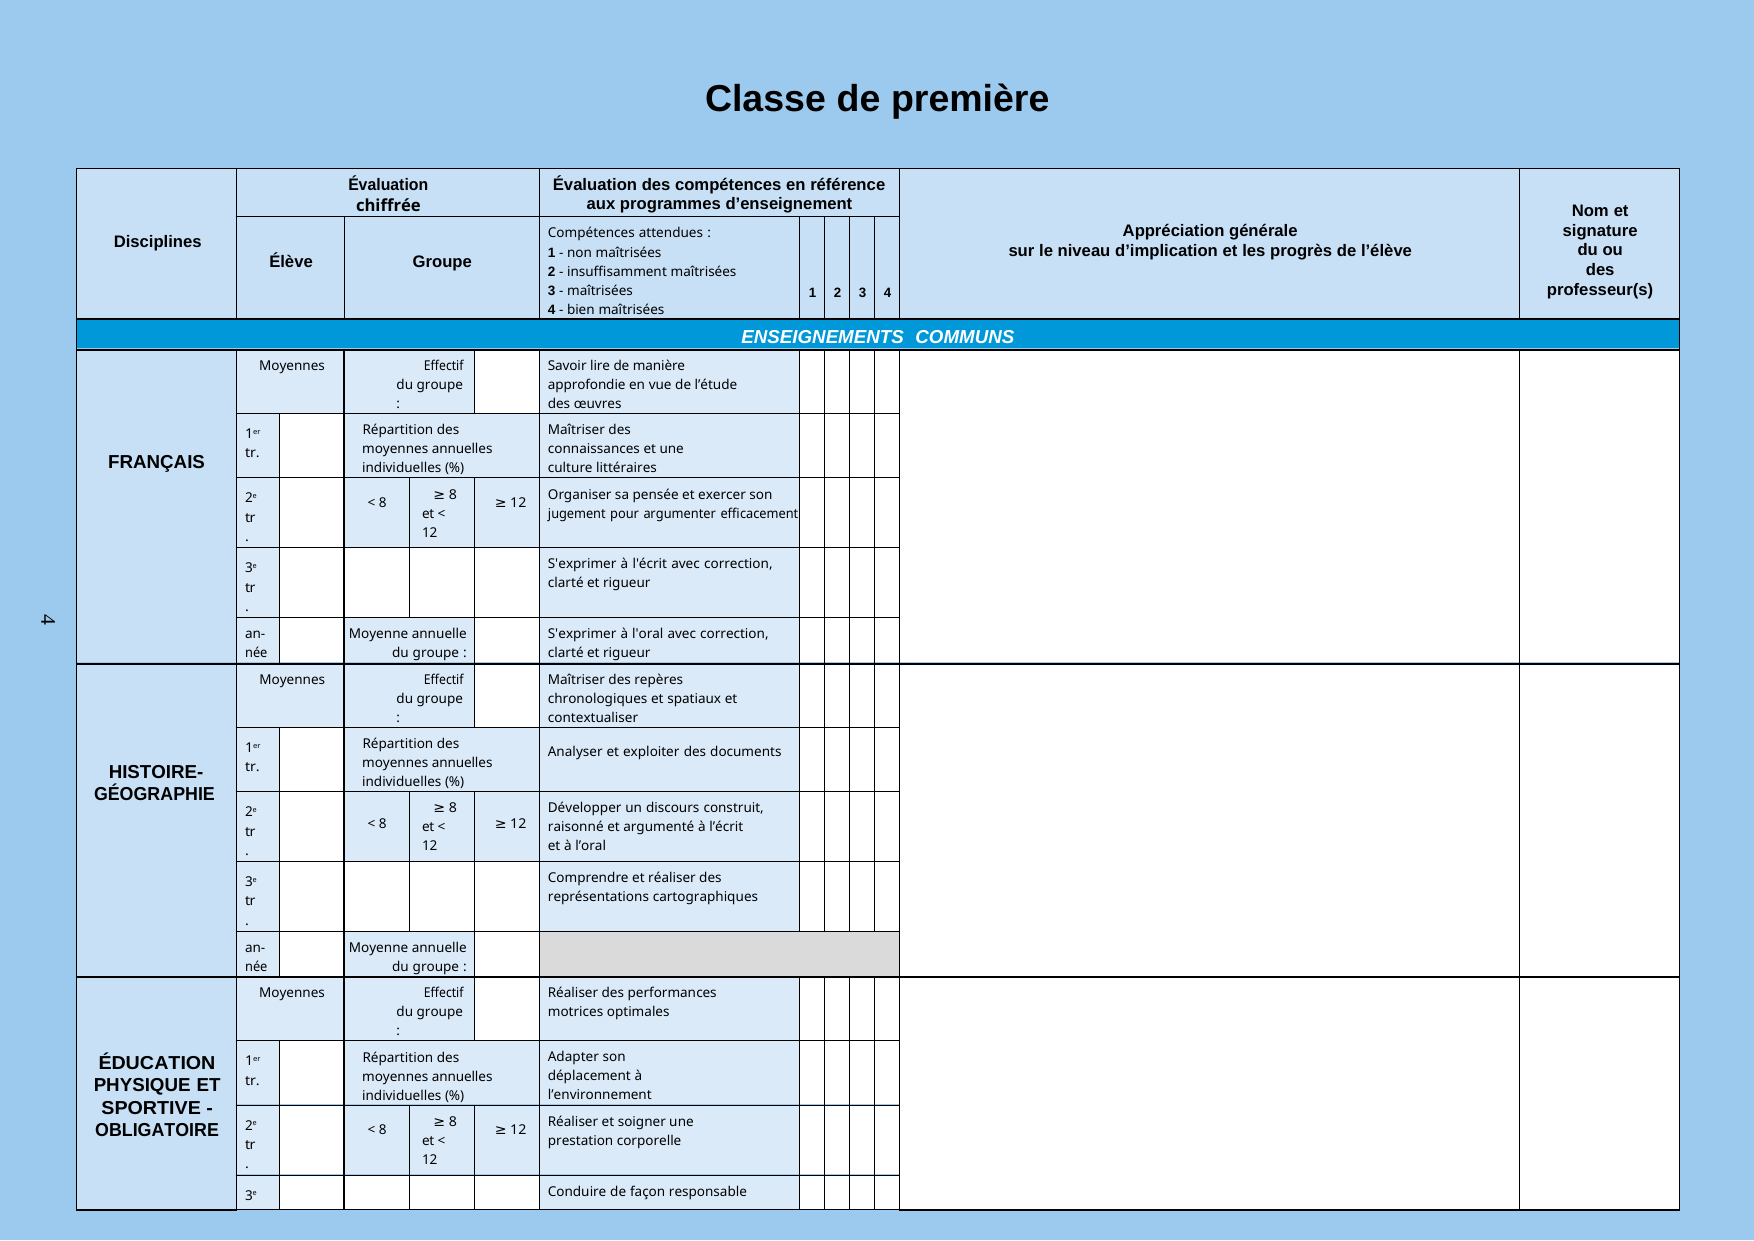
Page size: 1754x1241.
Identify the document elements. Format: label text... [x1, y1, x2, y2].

table_cell Maîtriser des connaissances et une culture littéraires [540, 414, 799, 477]
table_cell 3e tr. [237, 548, 279, 617]
table_cell [800, 414, 824, 477]
table_cell [800, 351, 824, 413]
table_header Évaluation des compétences en référence aux programmes d’enseignement [540, 169, 899, 216]
table_cell < 8 [345, 478, 409, 547]
table_cell [800, 478, 824, 547]
table_cell [800, 665, 824, 727]
table_cell 1er tr. [237, 728, 279, 791]
table_cell [850, 728, 874, 791]
table_cell 1er tr. [237, 414, 279, 477]
table_cell [850, 1106, 874, 1174]
table_cell [280, 618, 343, 662]
table_cell ≥ 12 [475, 792, 539, 861]
table_cell 2 [825, 217, 849, 318]
table_cell [825, 548, 849, 617]
table_cell [1520, 351, 1679, 662]
table_cell [800, 862, 824, 931]
table_cell [850, 978, 874, 1040]
table_cell ≥ 12 [475, 1106, 539, 1174]
table_cell [800, 548, 824, 617]
table_cell [825, 665, 849, 727]
table_cell [475, 548, 539, 617]
table_cell [875, 978, 899, 1040]
table_cell [800, 1041, 824, 1104]
table_cell [825, 792, 849, 861]
table_cell [475, 351, 539, 413]
table_cell [800, 728, 824, 791]
table_cell [280, 792, 343, 861]
table_cell 3e tr. [237, 1176, 279, 1209]
table_cell ≥ 8 et < 12 [410, 1106, 474, 1174]
table_cell [875, 548, 899, 617]
table_cell Moyenne annuelle du groupe : [345, 618, 474, 662]
table_cell [799, 932, 899, 976]
table_cell [280, 414, 343, 477]
table_cell < 8 [345, 1106, 409, 1174]
table_cell [825, 414, 849, 477]
table_header Disciplines [77, 169, 236, 318]
table_cell Maîtriser des repères chronologiques et spatiaux et contextualiser [540, 665, 799, 727]
table_cell Comprendre et réaliser des représentations cartographiques [540, 862, 799, 931]
table_cell [825, 1106, 849, 1174]
table_cell [875, 1106, 899, 1174]
table_cell ≥ 8 et < 12 [410, 792, 474, 861]
table_cell [850, 548, 874, 617]
table_cell [800, 792, 824, 861]
table_cell 3 [850, 217, 874, 318]
table_header Appréciation générale sur le niveau d’implication et les progrès de l’élève [900, 169, 1519, 318]
table_cell [280, 862, 343, 931]
table_cell [850, 351, 874, 413]
table_cell [280, 478, 343, 547]
table_cell [800, 1176, 824, 1209]
table_cell [1520, 978, 1679, 1209]
table_cell Réaliser des performances motrices optimales [540, 978, 799, 1040]
table_cell Élève [237, 217, 344, 318]
table_cell [825, 728, 849, 791]
table_cell Moyenne annuelle du groupe : [345, 932, 474, 976]
table_cell an- née [237, 618, 279, 662]
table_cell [540, 1176, 799, 1209]
table_cell [875, 618, 899, 662]
table_cell [875, 665, 899, 727]
table_cell [825, 478, 849, 547]
table_cell [825, 862, 849, 931]
table_cell [345, 548, 409, 617]
table_cell [825, 978, 849, 1040]
table_cell Réaliser et soigner une prestation corporelle [540, 1106, 799, 1174]
table_cell Organiser sa pensée et exercer son jugement pour argumenter efficacement [540, 478, 799, 547]
table_cell ≥ 8 et < 12 [410, 478, 474, 547]
table_cell [875, 792, 899, 861]
table_cell [825, 1176, 849, 1209]
table_cell Répartition des moyennes annuelles individuelles (%) [345, 728, 539, 791]
table_cell [475, 618, 539, 662]
table_cell [875, 1176, 899, 1209]
table_cell [875, 414, 899, 477]
table_cell [280, 548, 343, 617]
table_cell [475, 862, 539, 931]
table_cell Répartition des moyennes annuelles individuelles (%) [345, 1041, 539, 1104]
table_cell Savoir lire de manière approfondie en vue de l’étude des œuvres [540, 351, 799, 413]
table_cell [900, 665, 1519, 976]
table_cell [875, 351, 899, 413]
table_cell [475, 932, 539, 976]
table_cell 3e tr. [237, 862, 279, 931]
table_cell [875, 728, 899, 791]
table_header Nom et signature du ou des professeur(s) [1520, 169, 1679, 318]
table_cell [850, 414, 874, 477]
table_cell [1520, 665, 1679, 976]
table_cell Adapter son déplacement à l’environnement [540, 1041, 799, 1104]
table_cell [280, 1176, 343, 1209]
table_cell [410, 548, 474, 617]
table_cell Moyennes [237, 978, 343, 1040]
table_cell [280, 1106, 343, 1174]
table_cell [900, 978, 1519, 1209]
table_cell [800, 618, 824, 662]
table_cell [850, 478, 874, 547]
table_cell [410, 1176, 474, 1209]
table_cell an- née [237, 932, 279, 976]
table_cell [850, 665, 874, 727]
table_cell 1er tr. [237, 1041, 279, 1104]
table_cell [850, 1041, 874, 1104]
table_cell S'exprimer à l'oral avec correction, clarté et rigueur [540, 618, 799, 662]
table_cell [345, 1176, 409, 1209]
table_cell [280, 932, 343, 976]
table_cell [875, 1041, 899, 1104]
table_cell Effectif du groupe : [345, 351, 474, 413]
table_cell Groupe [345, 217, 539, 318]
table_cell [825, 618, 849, 662]
table_cell [410, 862, 474, 931]
table_cell [825, 351, 849, 413]
table_cell Effectif du groupe : [345, 978, 474, 1040]
table_cell ENSEIGNEMENTS COMMUNS [77, 320, 1679, 348]
table_cell < 8 [345, 792, 409, 861]
table_cell S'exprimer à l'écrit avec correction, clarté et rigueur [540, 548, 799, 617]
table_cell Effectif du groupe : [345, 665, 474, 727]
table_cell Analyser et exploiter des documents [540, 728, 799, 791]
table_cell [475, 978, 539, 1040]
table_cell [280, 1041, 343, 1104]
table_cell Répartition des moyennes annuelles individuelles (%) [345, 414, 539, 477]
table_cell [345, 862, 409, 931]
table_cell 2e tr. [237, 1106, 279, 1174]
table_cell 2e tr. [237, 792, 279, 861]
table_cell [875, 862, 899, 931]
table_cell [850, 792, 874, 861]
table_cell 1 [800, 217, 824, 318]
table_cell ÉDUCATION PHYSIQUE ET SPORTIVE - OBLIGATOIRE [77, 978, 236, 1209]
table_cell [800, 978, 824, 1040]
table_cell ≥ 12 [475, 478, 539, 547]
table_cell HISTOIRE- GÉOGRAPHIE [77, 665, 236, 976]
table_cell 2e tr. [237, 478, 279, 547]
table_cell Moyennes [237, 351, 343, 413]
subtitle Classe de première [698, 76, 1056, 119]
table_cell [825, 1041, 849, 1104]
table_header Évaluation chiffrée [237, 169, 539, 216]
table_cell 4 [875, 217, 899, 318]
table_cell [280, 728, 343, 791]
table_cell [540, 932, 799, 976]
table_cell [850, 1176, 874, 1209]
table_cell Développer un discours construit, raisonné et argumenté à l’écrit et à l’oral [540, 792, 799, 861]
table_cell Compétences attendues : - non maîtrisées - insuffisamment maîtrisées - maîtrisées - bien maîtrisées [540, 217, 799, 318]
table_cell [875, 478, 899, 547]
table_cell [900, 351, 1519, 662]
table_cell [800, 1106, 824, 1174]
table_cell [850, 618, 874, 662]
table_cell [475, 665, 539, 727]
table_cell Moyennes [237, 665, 343, 727]
table_cell [850, 862, 874, 931]
table_cell FRANÇAIS [77, 351, 236, 662]
table_cell [475, 1176, 539, 1209]
